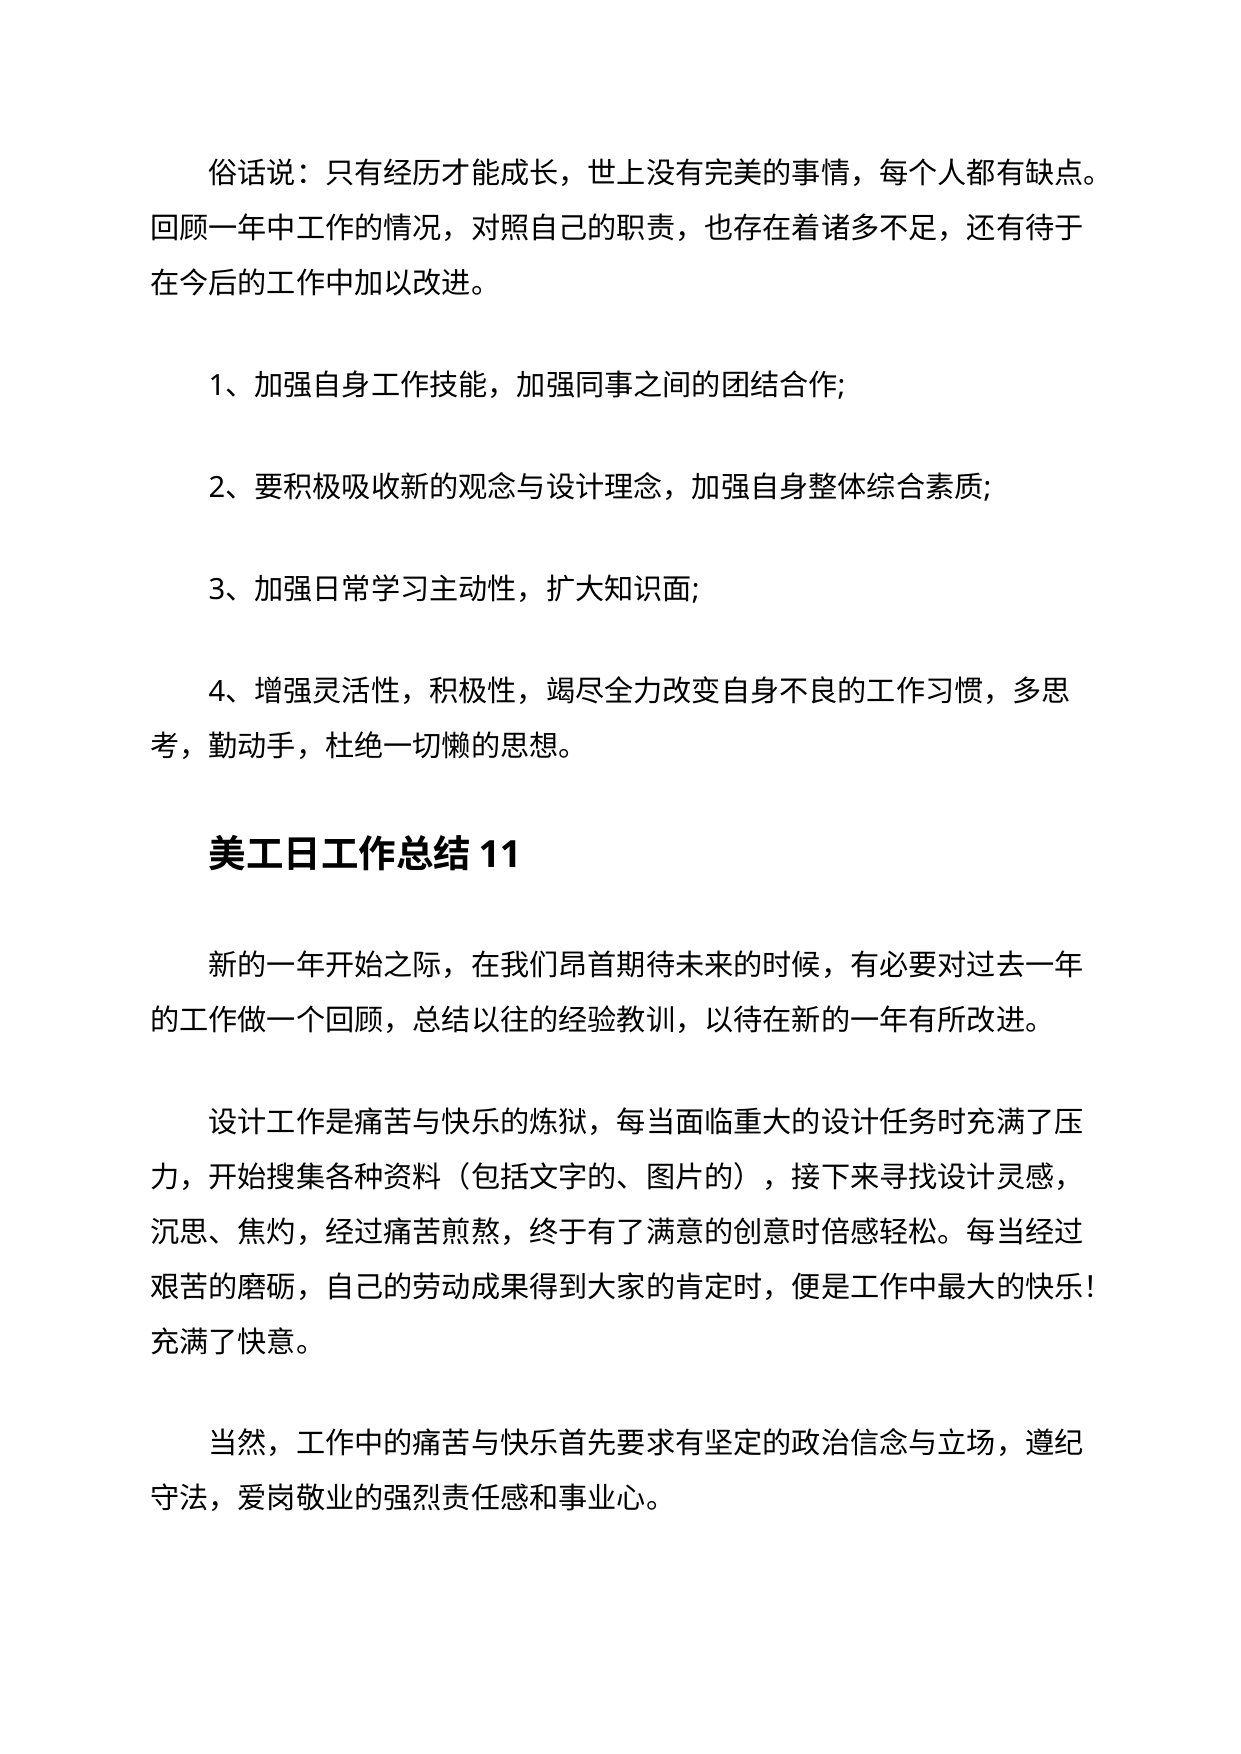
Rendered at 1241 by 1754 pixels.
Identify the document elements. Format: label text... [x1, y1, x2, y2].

text 3、加强日常学习主动性，扩大知识面; [150, 566, 1090, 608]
text 2、要积极吸收新的观念与设计理念，加强自身整体综合素质; [150, 463, 1090, 506]
text 1、加强自身工作技能，加强同事之间的团结合作; [150, 362, 1090, 404]
text 新的一年开始之际，在我们昂首期待未来的时候，有必要对过去一年的工作做一个回顾，总结以往的经验教训，以待在新的一年有所改进。 [150, 942, 1090, 1039]
text 当然，工作中的痛苦与快乐首先要求有坚定的政治信念与立场，遵纪守法，爱岗敬业的强烈责任感和事业心。 [150, 1420, 1090, 1517]
text 俗话说：只有经历才能成长，世上没有完美的事情，每个人都有缺点。回顾一年中工作的情况，对照自己的职责，也存在着诸多不足，还有待于在今后的工作中加以改进。 [150, 150, 1090, 302]
text 设计工作是痛苦与快乐的炼狱，每当面临重大的设计任务时充满了压力，开始搜集各种资料（包括文字的、图片的），接下来寻找设计灵感，沉思、焦灼，经过痛苦煎熬，终于有了满意的创意时倍感轻松。每当经过艰苦的磨砺，自己的劳动成果得到大家的肯定时，便是工作中最大的快乐！充满了快意。 [150, 1098, 1090, 1360]
text 美工日工作总结11 [150, 824, 1090, 879]
text 4、增强灵活性，积极性，竭尽全力改变自身不良的工作习惯，多思考，勤动手，杜绝一切懒的思想。 [150, 667, 1090, 765]
